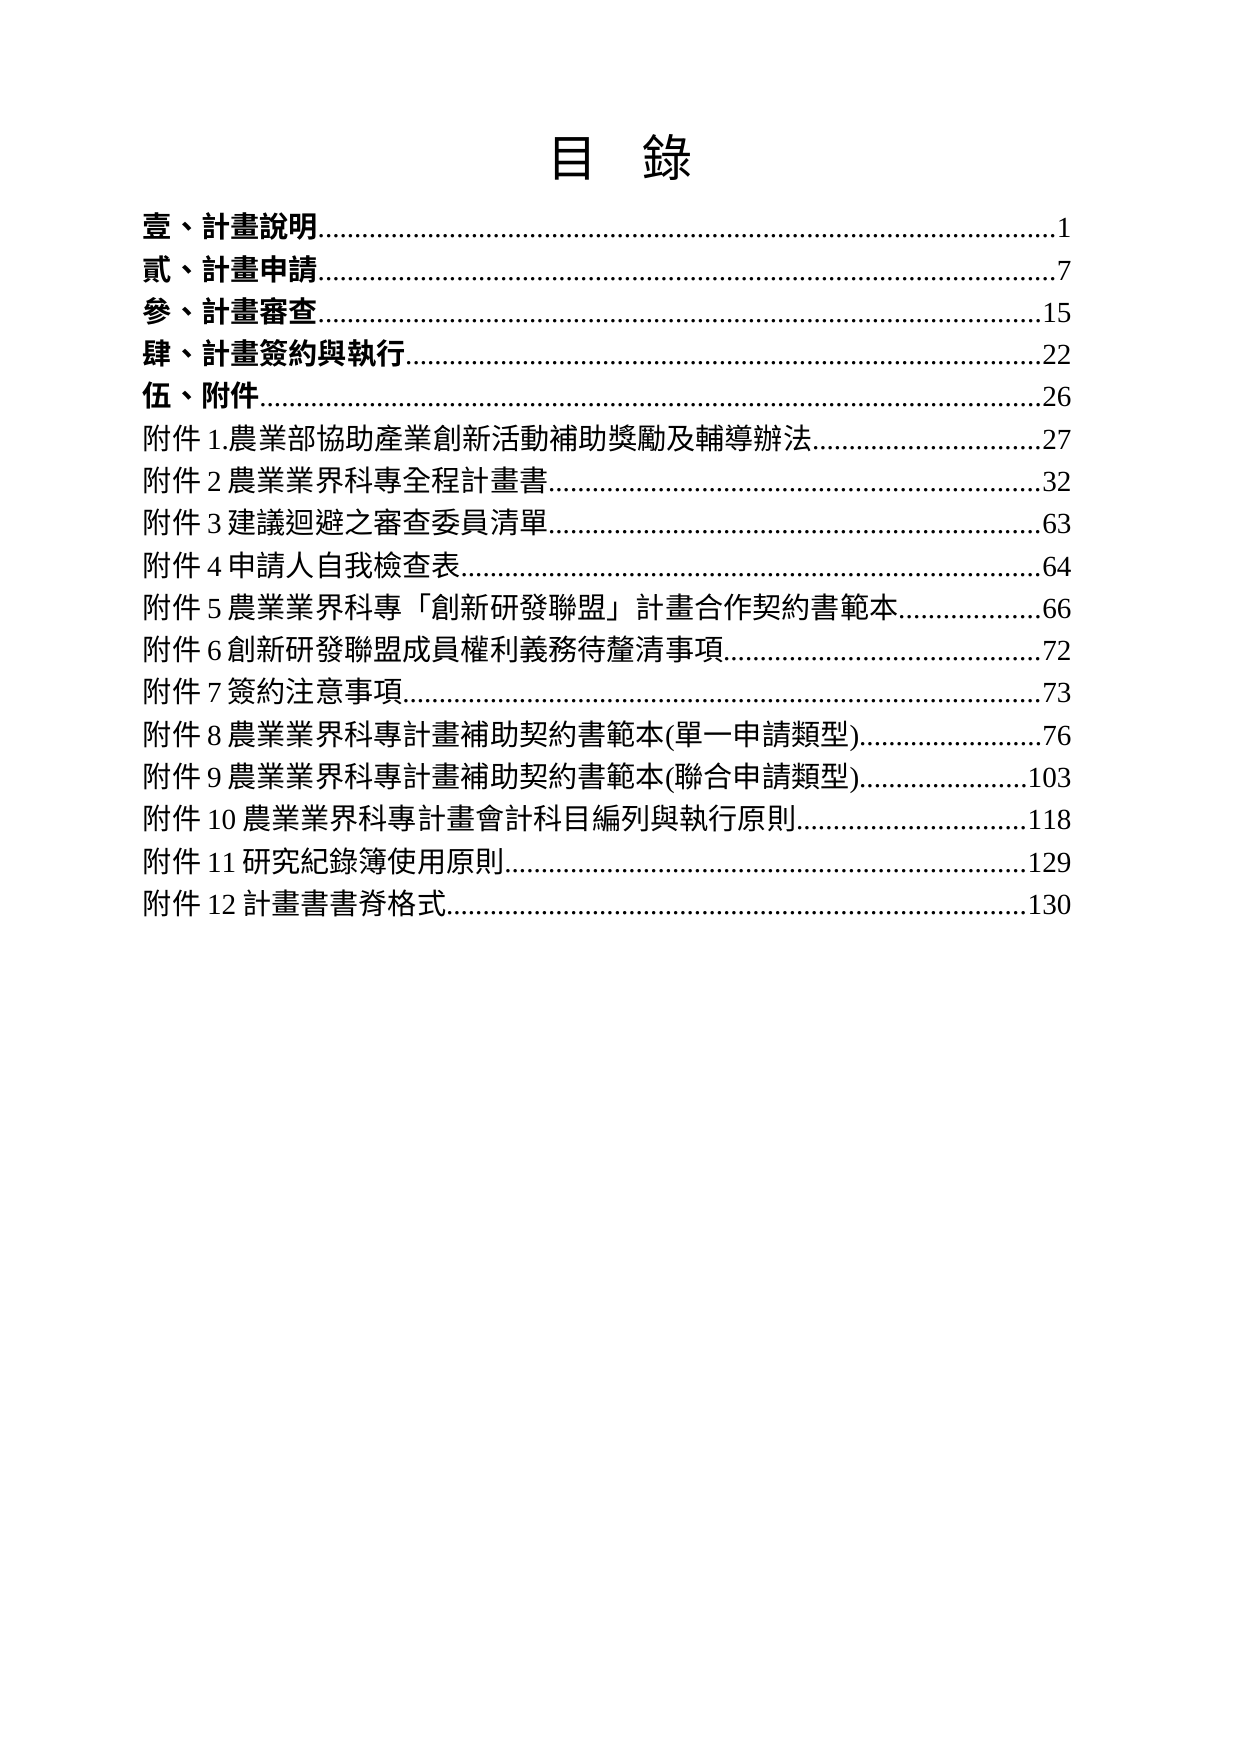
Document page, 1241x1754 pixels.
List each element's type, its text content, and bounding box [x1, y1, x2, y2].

text 貳、計畫申請 7 [143, 246, 1110, 288]
text 附件9農業業界科專計畫補助契約書範本(聯合申請類型) 103 [143, 753, 1110, 796]
text 附件4申請人自我檢查表 64 [143, 542, 1110, 584]
text 附件10農業業界科專計畫會計科目編列與執行原則 118 [143, 796, 1110, 838]
text 參、計畫審查 15 [143, 288, 1110, 331]
text 附件3建議迴避之審查委員清單 63 [143, 500, 1110, 542]
text 附件8農業業界科專計畫補助契約書範本(單一申請類型) 76 [143, 711, 1110, 753]
text 附件12計畫書書脊格式 130 [143, 880, 1110, 923]
text 附件5農業業界科專「創新研發聯盟」計畫合作契約書範本 66 [143, 584, 1110, 627]
text 肆、計畫簽約與執行 22 [143, 331, 1110, 373]
text 附件2農業業界科專全程計畫書 32 [143, 457, 1110, 500]
text 附件7簽約注意事項 73 [143, 669, 1110, 711]
text 附件1.農業部協助產業創新活動補助獎勵及輔導辦法 27 [143, 415, 1110, 457]
text 伍、附件 26 [143, 373, 1110, 415]
text 附件11研究紀錄簿使用原則 129 [143, 838, 1110, 880]
text 壹、計畫說明 1 [143, 204, 1110, 246]
text 目 錄 [118, 119, 1122, 191]
text 附件6創新研發聯盟成員權利義務待釐清事項 72 [143, 627, 1110, 669]
